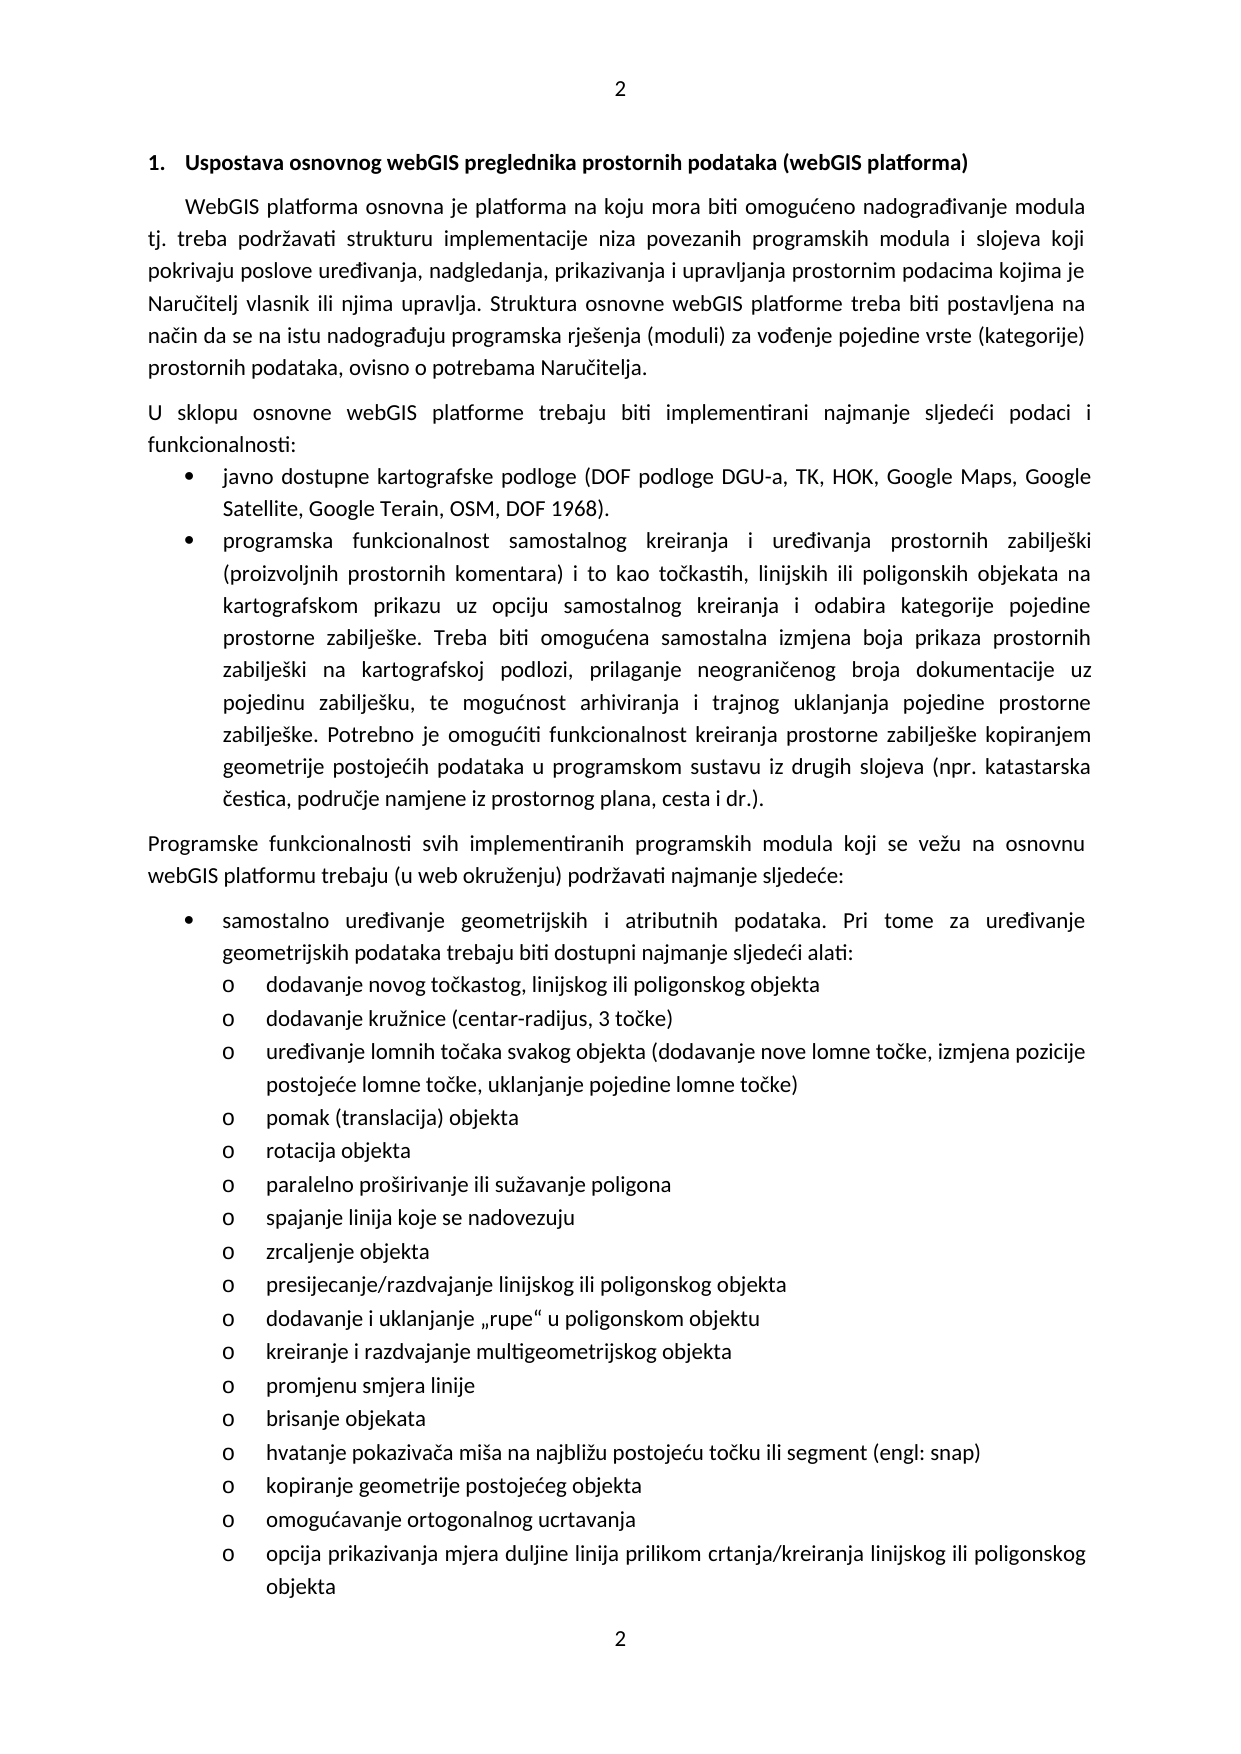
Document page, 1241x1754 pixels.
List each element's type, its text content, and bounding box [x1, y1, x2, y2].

text Programske funkcionalnosti svih implementiranih programskih modula koji se vežu na osnovnu webGIS platformu trebaju (u web okruženju) podržavati najmanje sljedeće: [148, 829, 1087, 889]
list uređivanje lomnih točaka svakog objekta (dodavanje nove lomne točke, izmjena pozicije postojeće lomne točke, uklanjanje pojedine lomne točke) [221, 1037, 1087, 1098]
list dodavanje kružnice (centar-radijus, 3 točke) [221, 1004, 1087, 1033]
list javno dostupne kartografske podloge (DOF podloge DGU-a, TK, HOK, Google Maps, Google Satellite, Google Terain, OSM, DOF 1968). [185, 462, 1093, 522]
list zrcaljenje objekta [221, 1237, 1087, 1266]
list Uspostava osnovnog webGIS preglednika prostornih podataka (webGIS platforma) [148, 148, 1093, 176]
text U sklopu osnovne webGIS platforme trebaju biti implementirani najmanje sljedeći podaci i funkcionalnosti: [148, 398, 1093, 458]
list brisanje objekata [221, 1404, 1087, 1434]
list dodavanje i uklanjanje „rupe“ u poligonskom objektu [221, 1304, 1087, 1333]
list kopiranje geometrije postojećeg objekta [221, 1472, 1087, 1501]
list opcija prikazivanja mjera duljine linija prilikom crtanja/kreiranja linijskog ili poligonskog objekta [221, 1539, 1087, 1600]
list rotacija objekta [221, 1136, 1087, 1165]
list omogućavanje ortogonalnog ucrtavanja [221, 1505, 1087, 1534]
list paralelno proširivanje ili sužavanje poligona [221, 1170, 1087, 1199]
list hvatanje pokazivača miša na najbližu postojeću točku ili segment (engl: snap) [221, 1438, 1087, 1467]
list kreiranje i razdvajanje multigeometrijskog objekta [221, 1337, 1087, 1367]
list spajanje linija koje se nadovezuju [221, 1203, 1087, 1232]
list pomak (translacija) objekta [221, 1103, 1087, 1132]
list presijecanje/razdvajanje linijskog ili poligonskog objekta [221, 1270, 1087, 1299]
text WebGIS platforma osnovna je platforma na koju mora biti omogućeno nadograđivanje modula tj. treba podržavati strukturu implementacije niza povezanih programskih modula i slojeva koji pokrivaju poslove uređivanja, nadgledanja, prikazivanja i upravljanja prostornim podacima kojima je Naručitelj vlasnik ili njima upravlja. Struktura osnovne webGIS platforme treba biti postavljena na način da se na istu nadograđuju programska rješenja (moduli) za vođenje pojedine vrste (kategorije) prostornih podataka, ovisno o potrebama Naručitelja. [148, 192, 1087, 381]
list dodavanje novog točkastog, linijskog ili poligonskog objekta [221, 970, 1087, 999]
list promjenu smjera linije [221, 1371, 1087, 1400]
list samostalno uređivanje geometrijskih i atributnih podataka. Pri tome za uređivanje geometrijskih podataka trebaju biti dostupni najmanje sljedeći alati: [185, 906, 1087, 966]
list programska funkcionalnost samostalnog kreiranja i uređivanja prostornih zabilješki (proizvoljnih prostornih komentara) i to kao točkastih, linijskih ili poligonskih objekata na kartografskom prikazu uz opciju samostalnog kreiranja i odabira kategorije pojedine prostorne zabilješke. Treba biti omogućena samostalna izmjena boja prikaza prostornih zabilješki na kartografskoj podlozi, prilaganje neograničenog broja dokumentacije uz pojedinu zabilješku, te mogućnost arhiviranja i trajnog uklanjanja pojedine prostorne zabilješke. Potrebno je omogućiti funkcionalnost kreiranja prostorne zabilješke kopiranjem geometrije postojećih podataka u programskom sustavu iz drugih slojeva (npr. katastarska čestica, područje namjene iz prostornog plana, cesta i dr.). [185, 527, 1093, 812]
